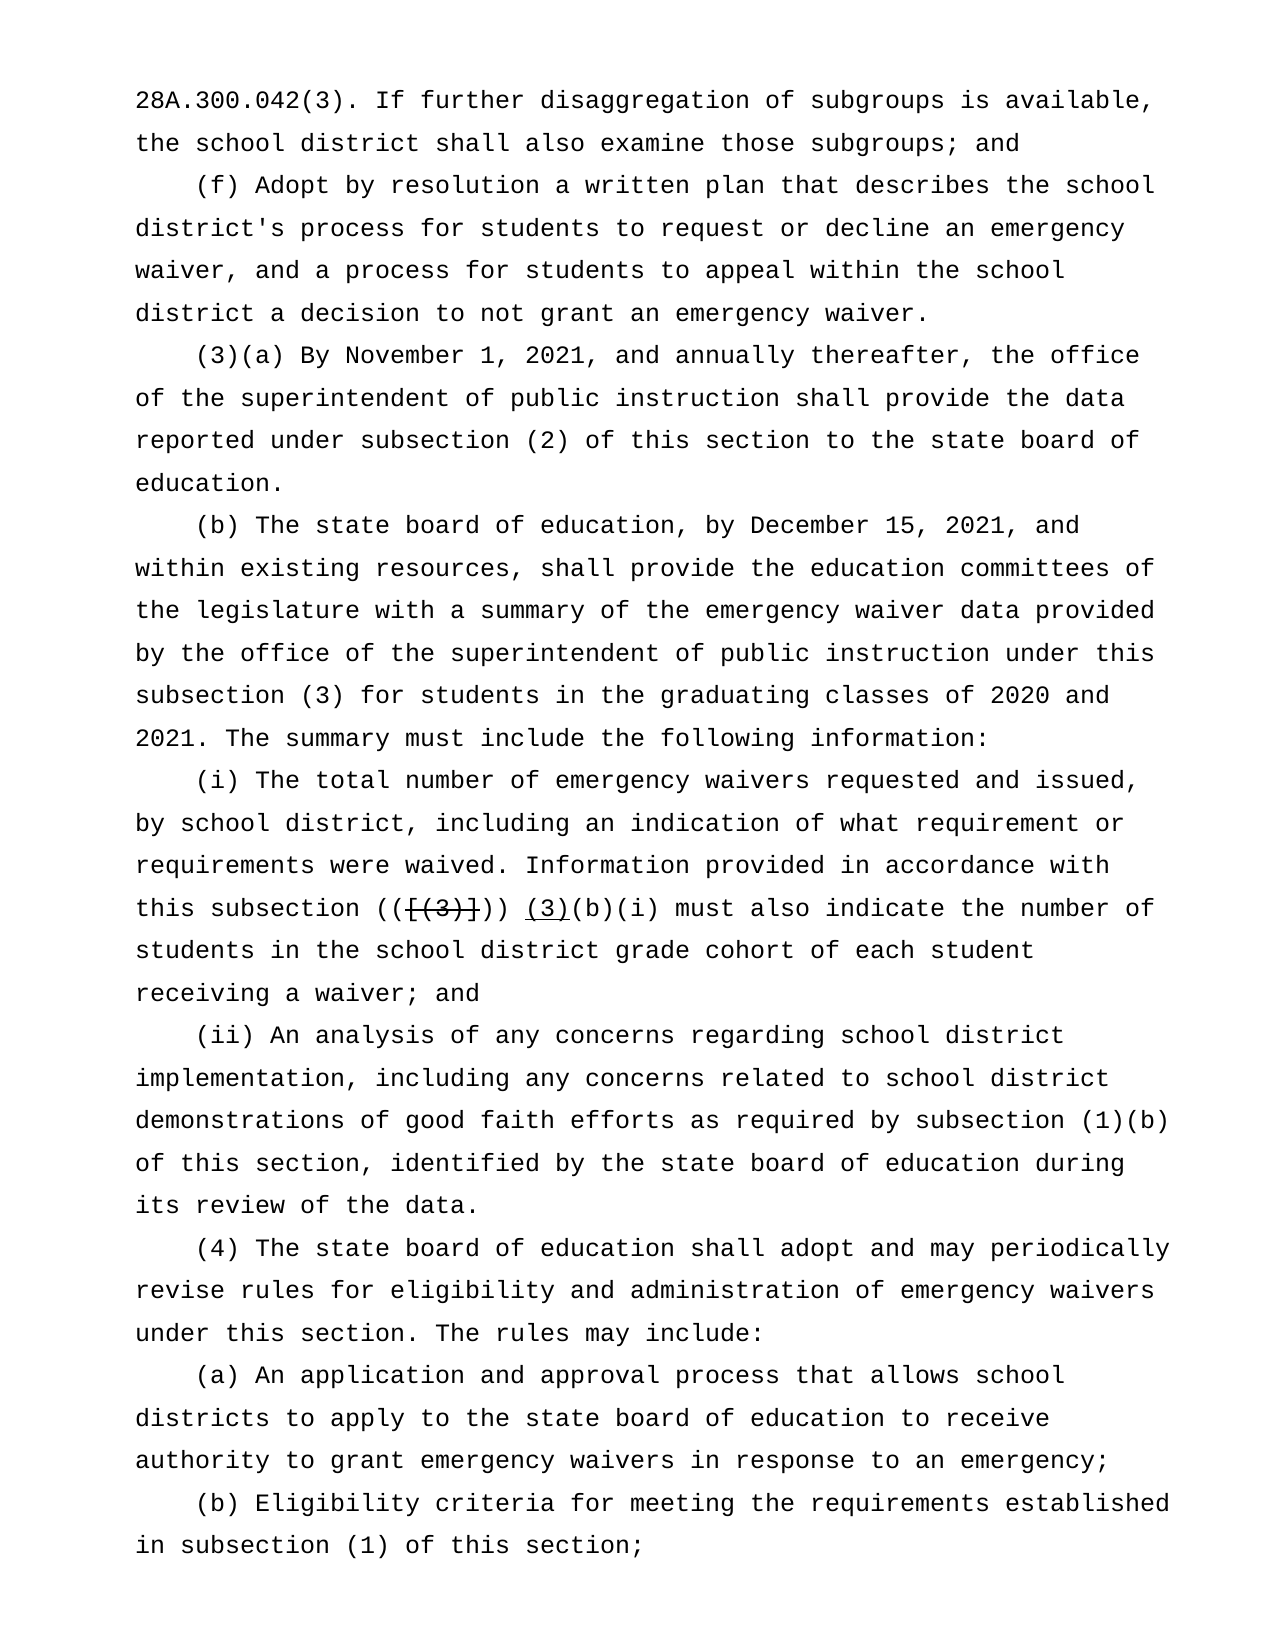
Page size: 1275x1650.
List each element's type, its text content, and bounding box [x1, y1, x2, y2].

text (f) Adopt by resolution a written plan that describes the school district's process for students to request or decline an emergency waiver, and a process for students to appeal within the school district a decision to not grant an emergency waiver. [135, 160, 1170, 330]
text (i) The total number of emergency waivers requested and issued, by school district, including an indication of what requirement or requirements were waived. Information provided in accordance with this subsection (([(3)])) (3)(b)(i) must also indicate the number of students in the school district grade cohort of each student receiving a waiver; and [135, 755, 1170, 1010]
text (b) The state board of education, by December 15, 2021, and within existing resources, shall provide the education committees of the legislature with a summary of the emergency waiver data provided by the office of the superintendent of public instruction under this subsection (3) for students in the graduating classes of 2020 and 2021. The summary must include the following information: [135, 500, 1170, 755]
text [135, 75, 1170, 160]
text (a) An application and approval process that allows school districts to apply to the state board of education to receive authority to grant emergency waivers in response to an emergency; [135, 1350, 1170, 1477]
text (4) The state board of education shall adopt and may periodically revise rules for eligibility and administration of emergency waivers under this section. The rules may include: [135, 1222, 1170, 1350]
text (3)(a) By November 1, 2021, and annually thereafter, the office of the superintendent of public instruction shall provide the data reported under subsection (2) of this section to the state board of education. [135, 330, 1170, 500]
text (ii) An analysis of any concerns regarding school district implementation, including any concerns related to school district demonstrations of good faith efforts as required by subsection (1)(b) of this section, identified by the state board of education during its review of the data. [135, 1010, 1170, 1222]
text (b) Eligibility criteria for meeting the requirements established in subsection (1) of this section; [135, 1477, 1170, 1562]
